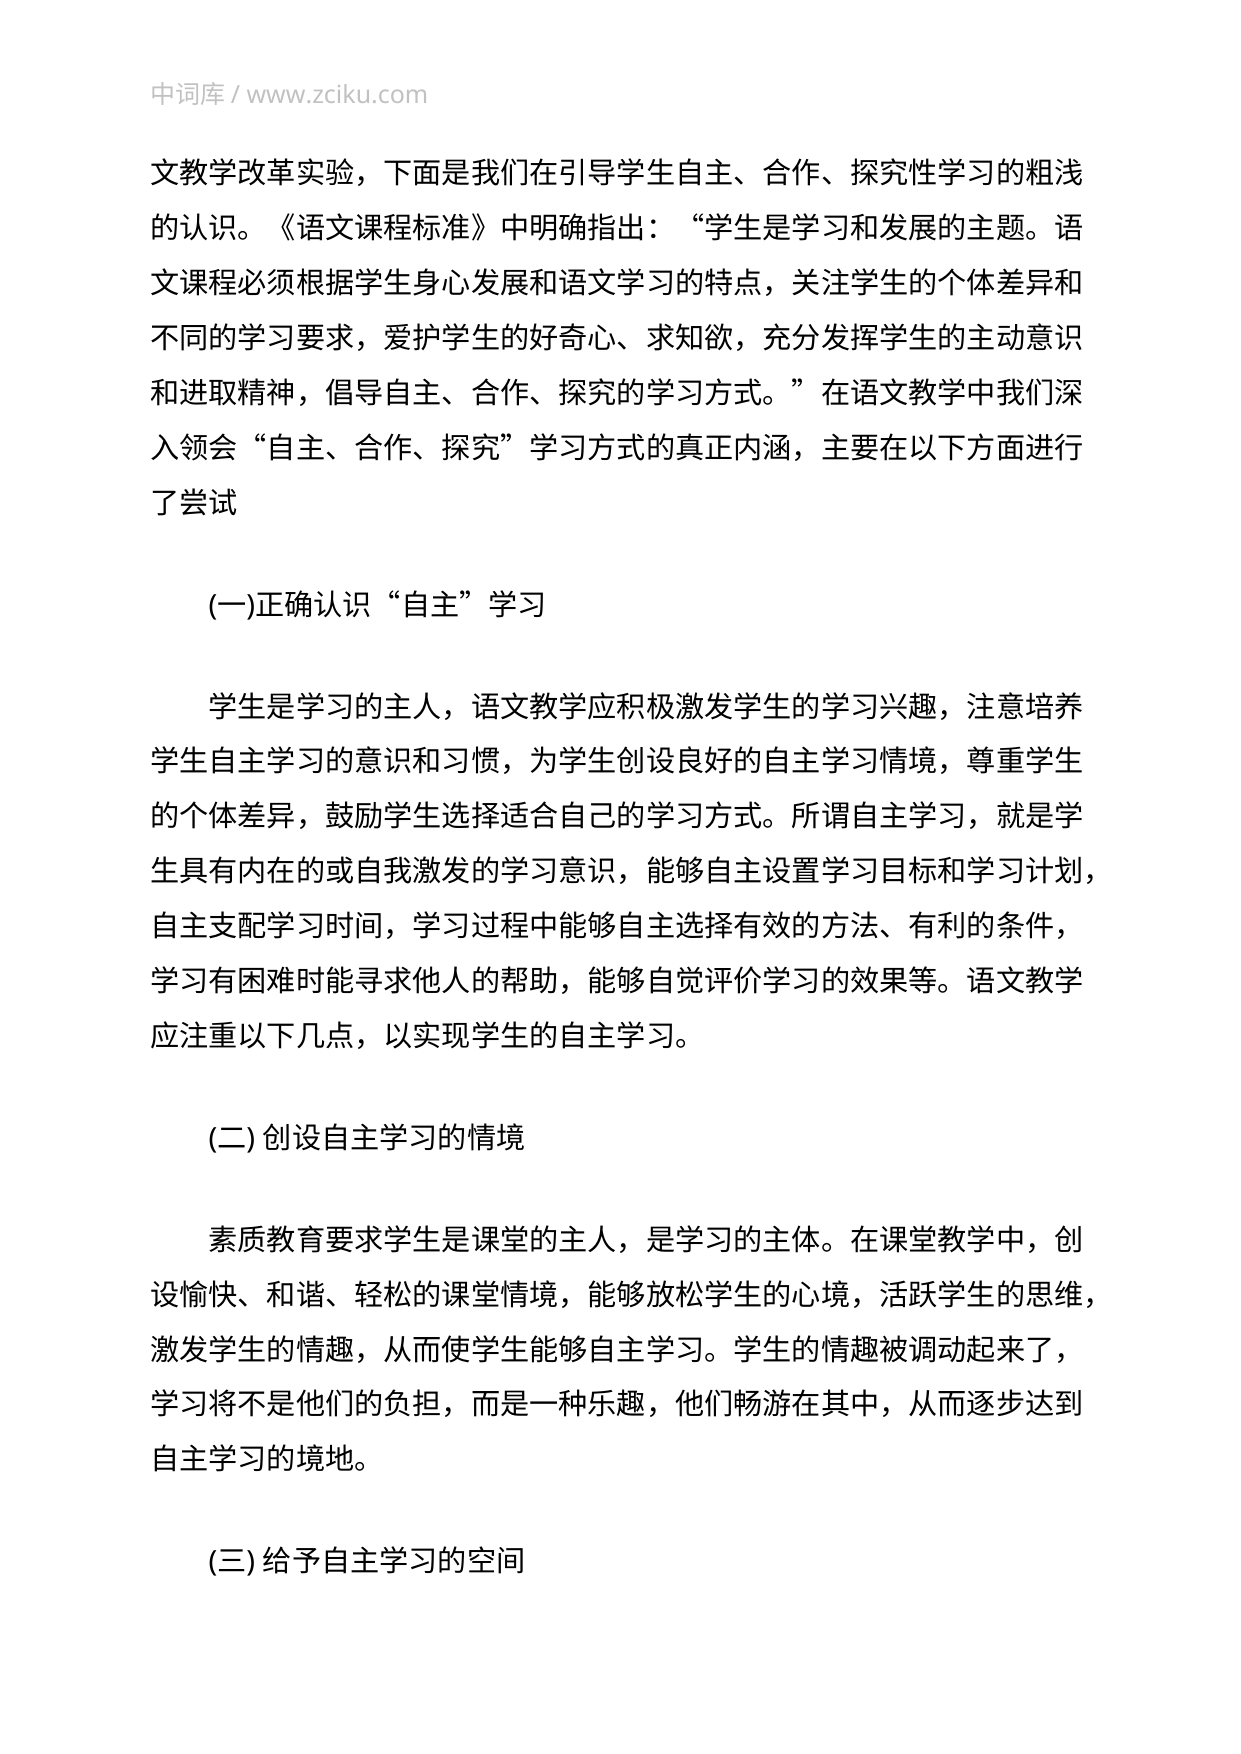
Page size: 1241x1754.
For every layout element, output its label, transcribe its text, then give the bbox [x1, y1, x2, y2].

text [150, 150, 1090, 522]
text 学生是学习的主人，语文教学应积极激发学生的学习兴趣，注意培养学生自主学习的意识和习惯，为学生创设良好的自主学习情境，尊重学生的个体差异，鼓励学生选择适合自己的学习方式。所谓自主学习，就是学生具有内在的或自我激发的学习意识，能够自主设置学习目标和学习计划，自主支配学习时间，学习过程中能够自主选择有效的方法、有利的条件，学习有困难时能寻求他人的帮助，能够自觉评价学习的效果等。语文教学应注重以下几点，以实现学生的自主学习。 [150, 683, 1090, 1055]
text (三) 给予自主学习的空间 [150, 1538, 1090, 1580]
text 素质教育要求学生是课堂的主人，是学习的主体。在课堂教学中，创设愉快、和谐、轻松的课堂情境，能够放松学生的心境，活跃学生的思维，激发学生的情趣，从而使学生能够自主学习。学生的情趣被调动起来了，学习将不是他们的负担，而是一种乐趣，他们畅游在其中，从而逐步达到自主学习的境地。 [150, 1216, 1090, 1478]
text (一)正确认识“自主”学习 [150, 581, 1090, 623]
text (二) 创设自主学习的情境 [150, 1114, 1090, 1157]
